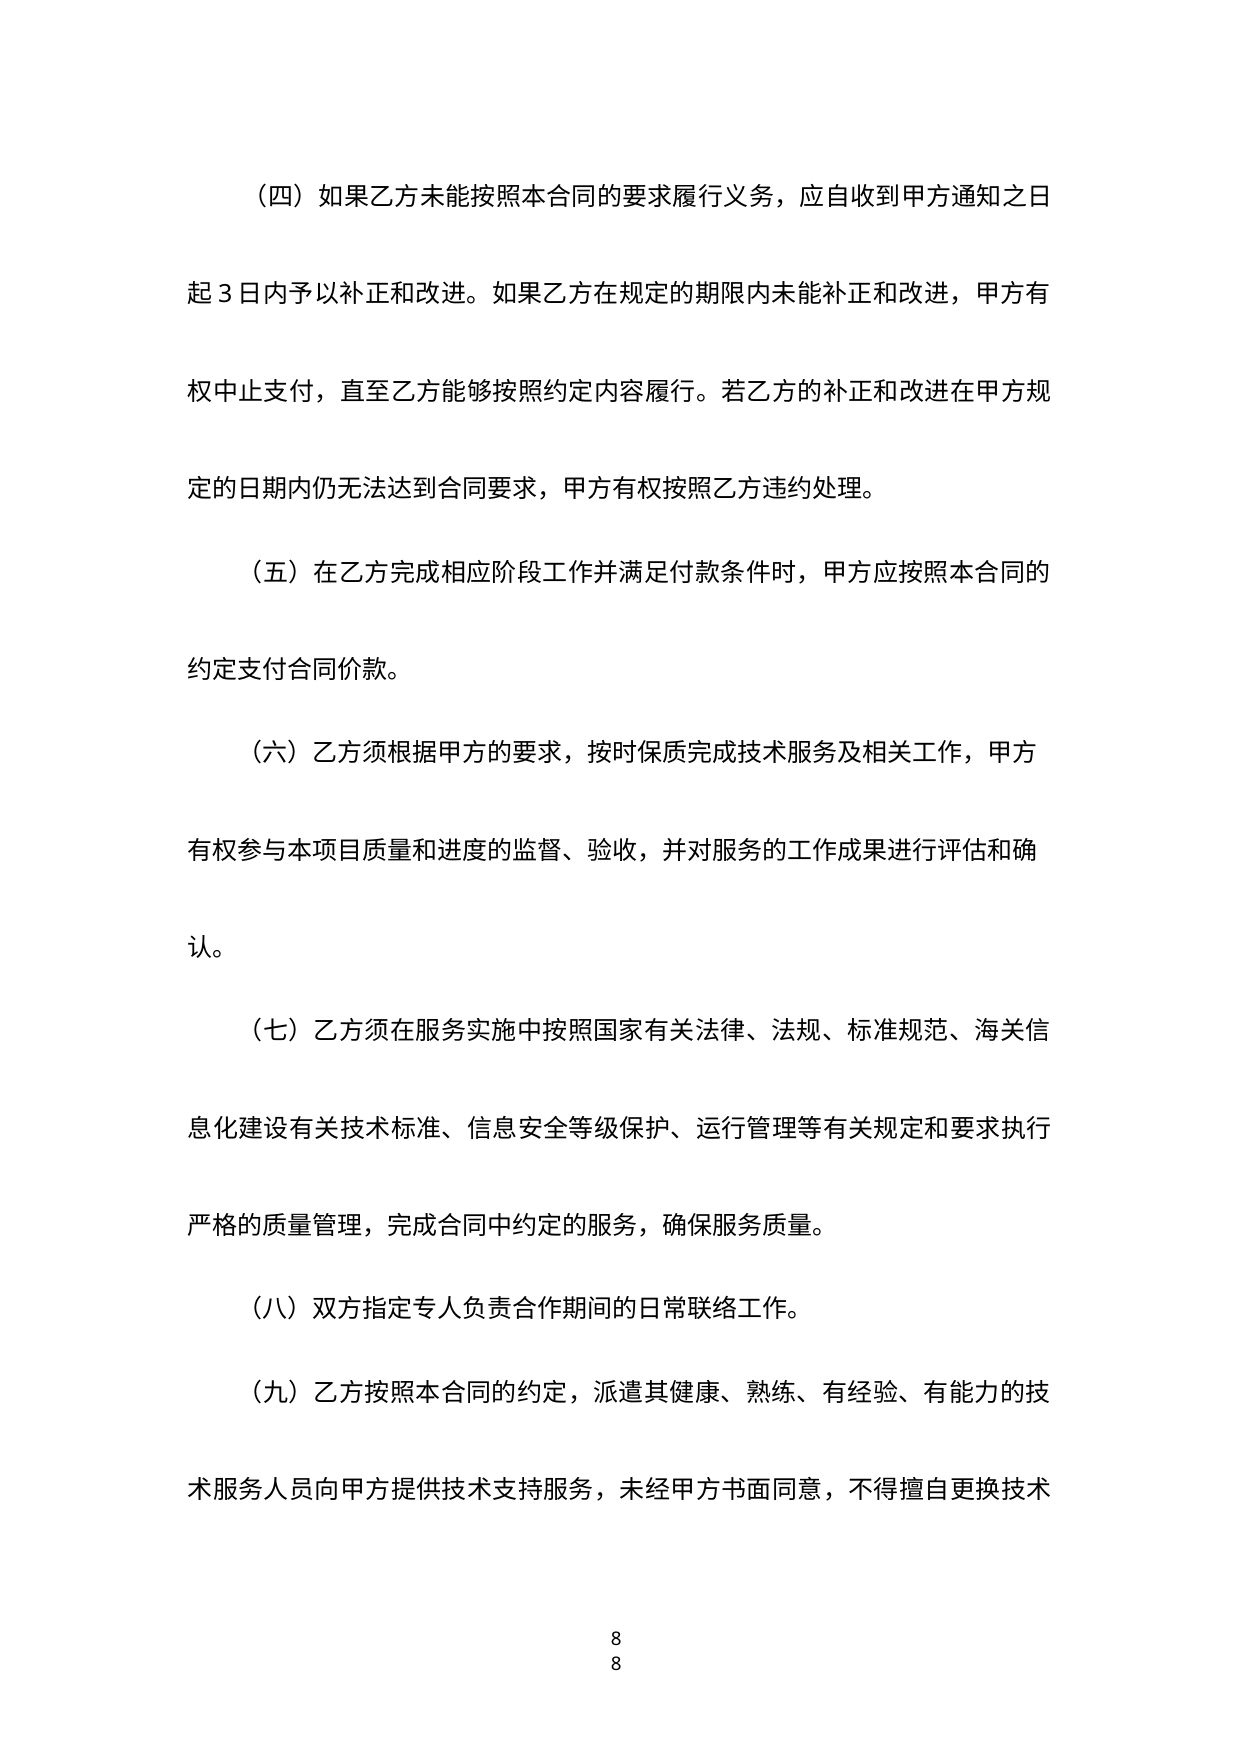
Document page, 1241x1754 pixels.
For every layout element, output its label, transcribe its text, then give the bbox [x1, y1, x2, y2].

text （六）乙方须根据甲方的要求，按时保质完成技术服务及相关工作，甲方有权参与本项目质量和进度的监督、验收，并对服务的工作成果进行评估和确认。 [187, 718, 1053, 978]
text （四）如果乙方未能按照本合同的要求履行义务，应自收到甲方通知之日起3日内予以补正和改进。如果乙方在规定的期限内未能补正和改进，甲方有权中止支付，直至乙方能够按照约定内容履行。若乙方的补正和改进在甲方规定的日期内仍无法达到合同要求，甲方有权按照乙方违约处理。 [187, 162, 1053, 519]
text （七）乙方须在服务实施中按照国家有关法律、法规、标准规范、海关信息化建设有关技术标准、信息安全等级保护、运行管理等有关规定和要求执行严格的质量管理，完成合同中约定的服务，确保服务质量。 [187, 996, 1053, 1256]
text （五）在乙方完成相应阶段工作并满足付款条件时，甲方应按照本合同的约定支付合同价款。 [187, 538, 1053, 700]
text （八）双方指定专人负责合作期间的日常联络工作。 [187, 1274, 1053, 1339]
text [187, 1358, 1053, 1520]
